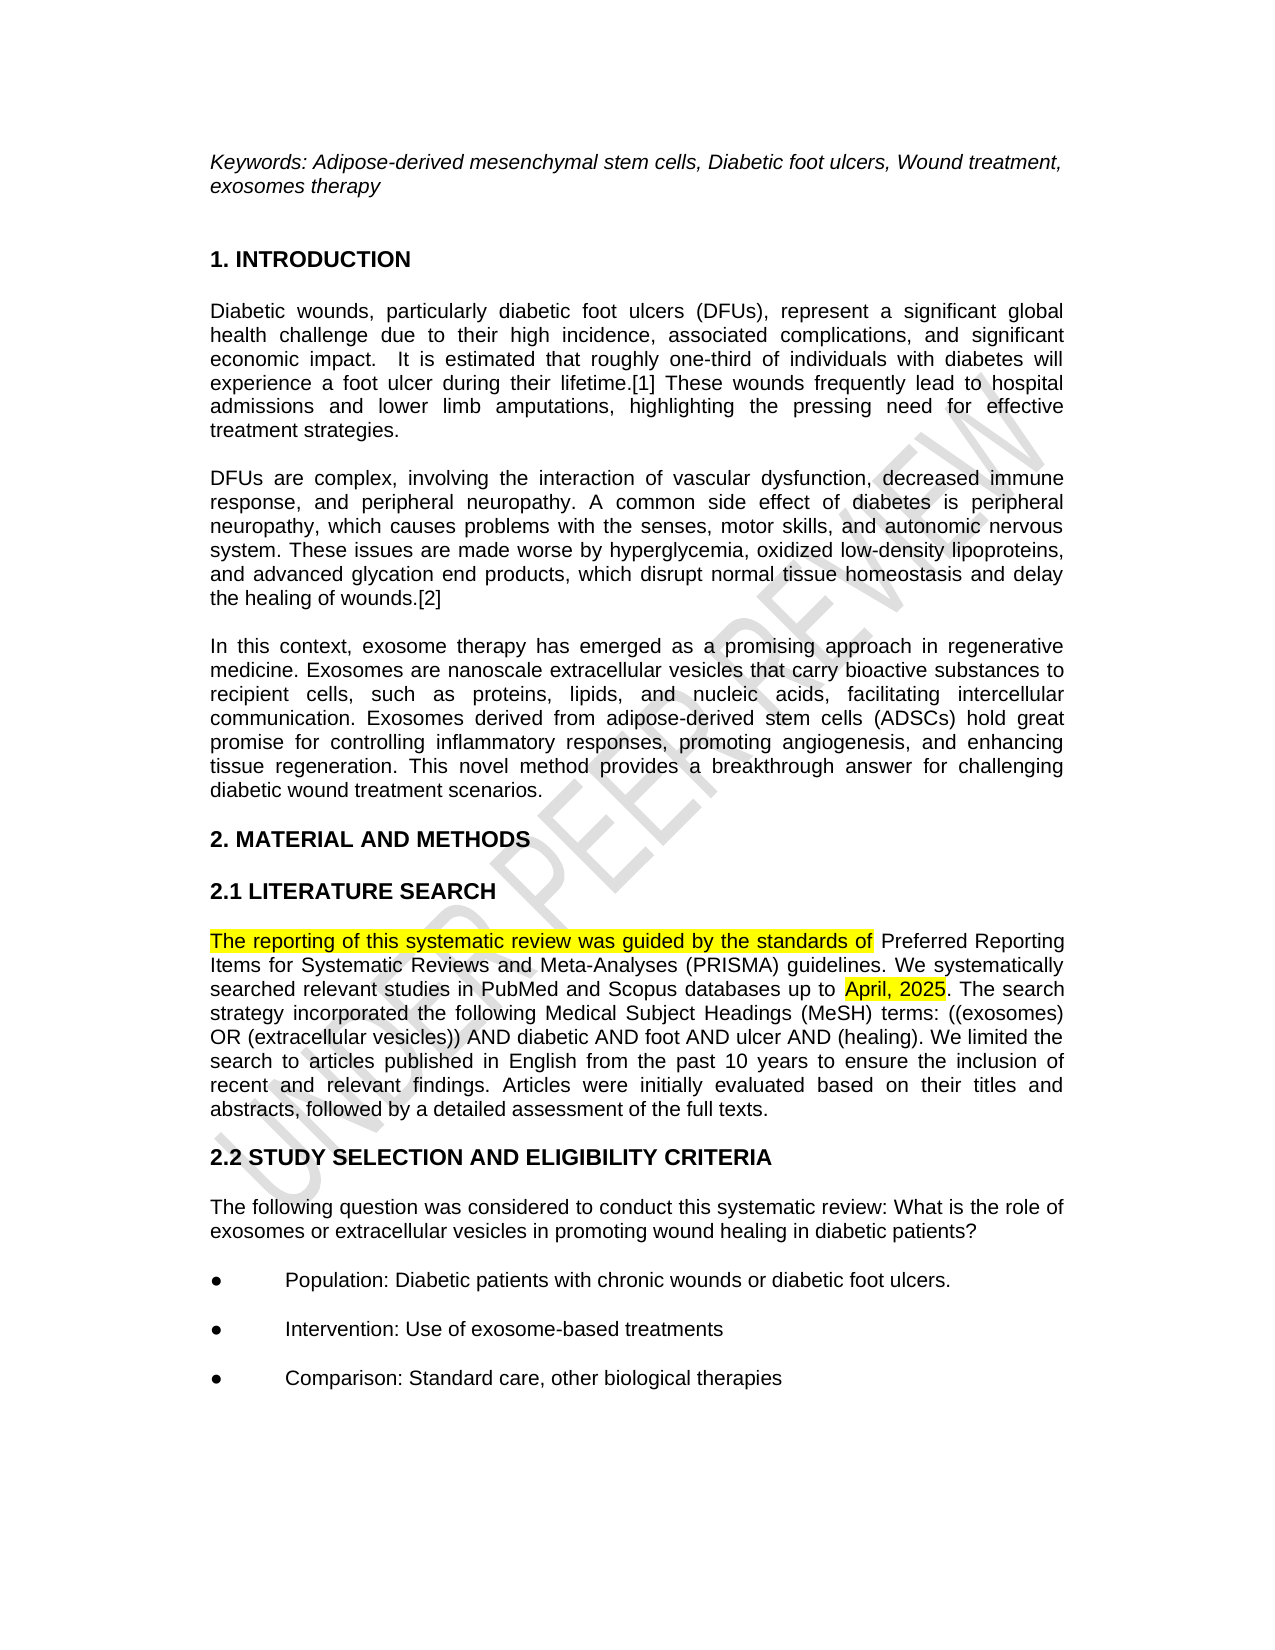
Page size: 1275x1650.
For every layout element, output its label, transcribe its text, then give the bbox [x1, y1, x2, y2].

text 2.1 Literature Search [210, 878, 1065, 905]
text 1. INTRODUCTION [210, 246, 1065, 272]
text Diabetic wounds, particularly diabetic foot ulcers (DFUs), represent a significant global health challenge due to their high incidence, associated complications, and significant economic impact. It is estimated that roughly one-third of individuals with diabetes will experience a foot ulcer during their lifetime.[1] These wounds frequently lead to hospital admissions and lower limb amputations, highlighting the pressing need for effective treatment strategies. [210, 298, 1065, 442]
text Keywords: Adipose-derived mesenchymal stem cells, Diabetic foot ulcers, Wound treatment, exosomes therapy [210, 150, 1065, 198]
text 2. material and methods [210, 826, 1065, 852]
text The following question was considered to conduct this systematic review: What is the role of exosomes or extracellular vesicles in promoting wound healing in diabetic patients? [210, 1194, 1065, 1242]
text The reporting of this systematic review was guided by the standards of Preferred Reporting Items for Systematic Reviews and Meta-Analyses (PRISMA) guidelines. We systematically searched relevant studies in PubMed and Scopus databases up to April, 2025. The search strategy incorporated the following Medical Subject Headings (MeSH) terms: ((exosomes) OR (extracellular vesicles)) AND diabetic AND foot AND ulcer AND (healing). We limited the search to articles published in English from the past 10 years to ensure the inclusion of recent and relevant findings. Articles were initially evaluated based on their titles and abstracts, followed by a detailed assessment of the full texts. [210, 929, 1065, 1120]
text ● Intervention: Use of exosome-based treatments [210, 1316, 1065, 1340]
text ● Comparison: Standard care, other biological therapies [210, 1365, 1065, 1389]
text 2.2 Study Selection and Eligibility Criteria [210, 1144, 1065, 1171]
text ● Population: Diabetic patients with chronic wounds or diabetic foot ulcers. [210, 1267, 1065, 1291]
text In this context, exosome therapy has emerged as a promising approach in regenerative medicine. Exosomes are nanoscale extracellular vesicles that carry bioactive substances to recipient cells, such as proteins, lipids, and nucleic acids, facilitating intercellular communication. Exosomes derived from adipose-derived stem cells (ADSCs) hold great promise for controlling inflammatory responses, promoting angiogenesis, and enhancing tissue regeneration. This novel method provides a breakthrough answer for challenging diabetic wound treatment scenarios. [210, 634, 1065, 802]
text DFUs are complex, involving the interaction of vascular dysfunction, decreased immune response, and peripheral neuropathy. A common side effect of diabetes is peripheral neuropathy, which causes problems with the senses, motor skills, and autonomic nervous system. These issues are made worse by hyperglycemia, oxidized low-density lipoproteins, and advanced glycation end products, which disrupt normal tissue homeostasis and delay the healing of wounds.[2] [210, 466, 1065, 610]
